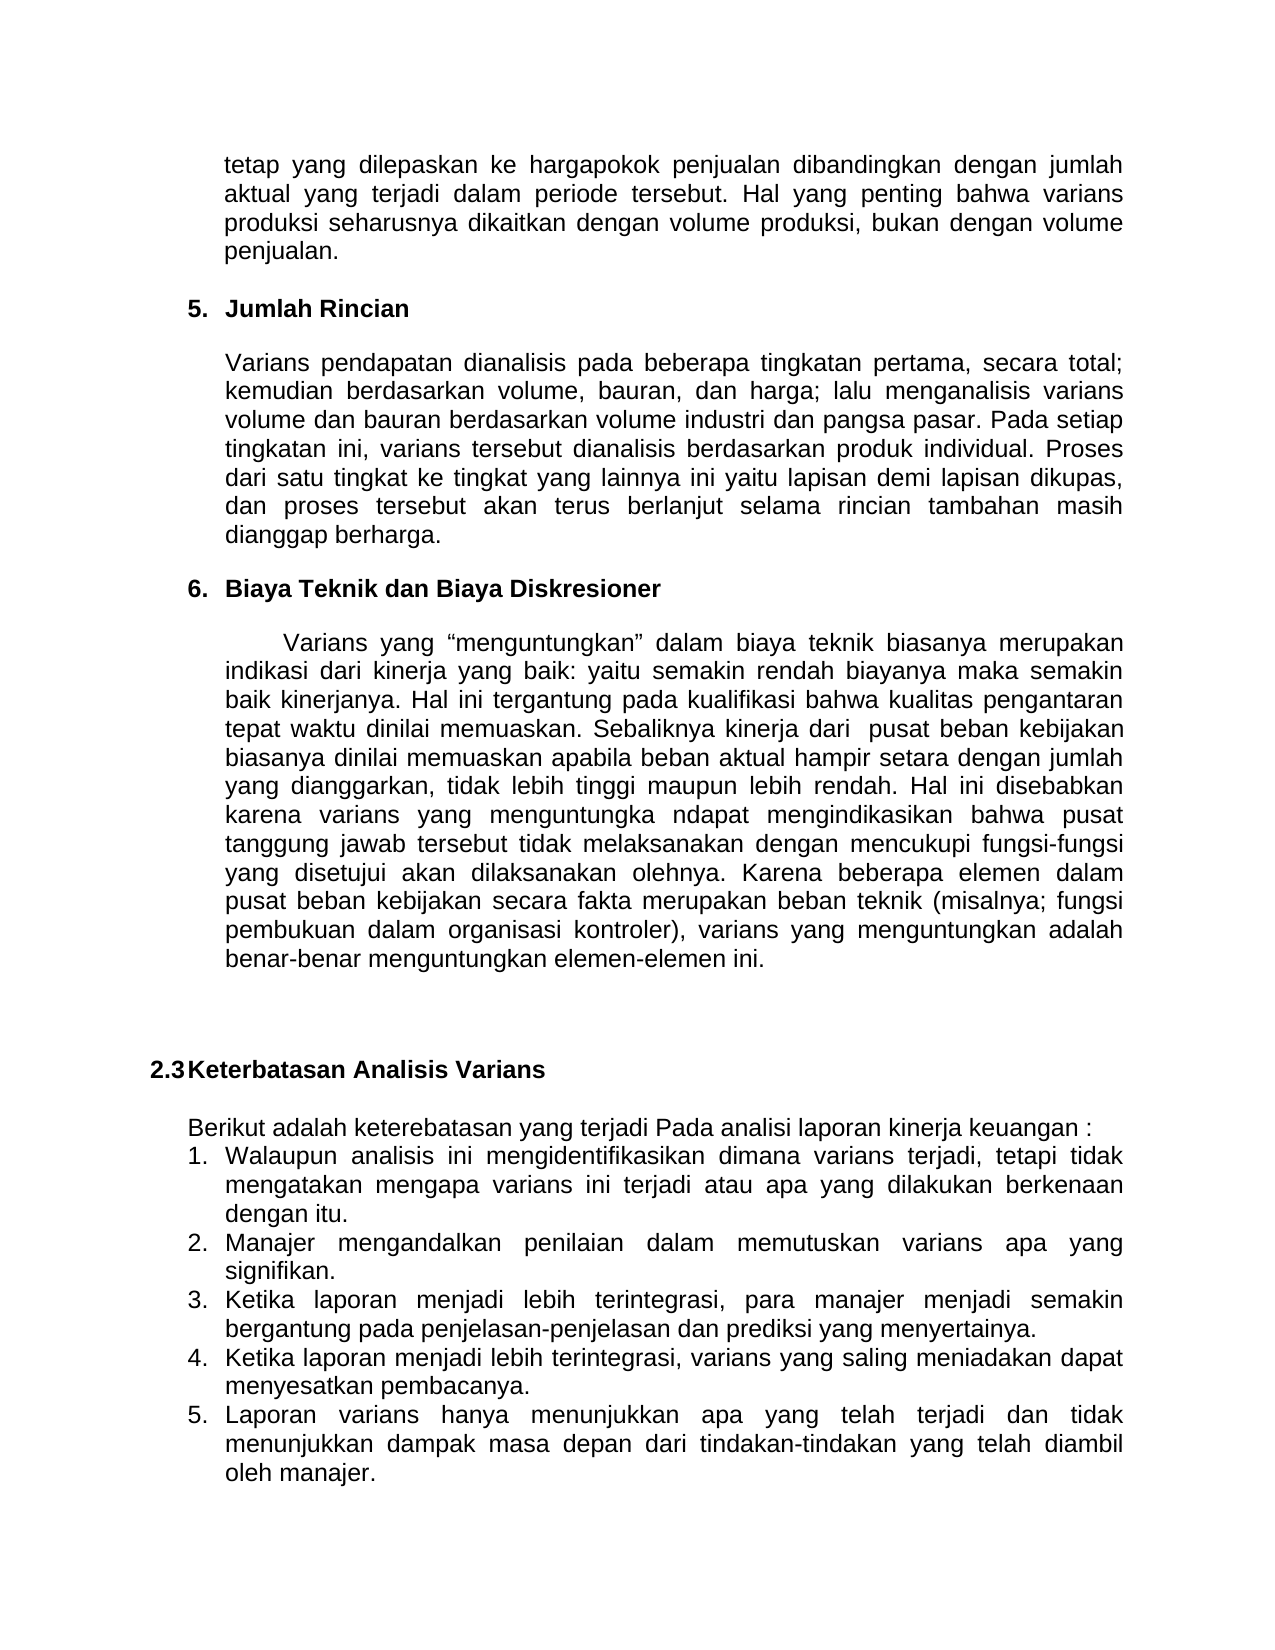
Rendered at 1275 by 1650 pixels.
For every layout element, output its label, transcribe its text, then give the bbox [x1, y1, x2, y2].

list Laporan varians hanya menunjukkan apa yang telah terjadi dan tidak menunjukkan dampak masa depan dari tindakan-tindakan yang telah diambil oleh manajer. [187, 1400, 1125, 1486]
list Ketika laporan menjadi lebih terintegrasi, para manajer menjadi semakin bergantung pada penjelasan-penjelasan dan prediksi yang menyertainya. [187, 1285, 1125, 1342]
list Berikut adalah keterebatasan yang terjadi Pada analisi laporan kinerja keuangan : [187, 1112, 1125, 1141]
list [224, 150, 1125, 265]
text Varians yang “menguntungkan” dalam biaya teknik biasanya merupakan indikasi dari kinerja yang baik: yaitu semakin rendah biayanya maka semakin baik kinerjanya. Hal ini tergantung pada kualifikasi bahwa kualitas pengantaran tepat waktu dinilai memuaskan. Sebaliknya kinerja dari pusat beban kebijakan biasanya dinilai memuaskan apabila beban aktual hampir setara dengan jumlah yang dianggarkan, tidak lebih tinggi maupun lebih rendah. Hal ini disebabkan karena varians yang menguntungka ndapat mengindikasikan bahwa pusat tanggung jawab tersebut tidak melaksanakan dengan mencukupi fungsi-fungsi yang disetujui akan dilaksanakan olehnya. Karena beberapa elemen dalam pusat beban kebijakan secara fakta merupakan beban teknik (misalnya; fungsi pembukuan dalam organisasi kontroler), varians yang menguntungkan adalah benar-benar menguntungkan elemen-elemen ini. [225, 627, 1125, 972]
text Varians pendapatan dianalisis pada beberapa tingkatan pertama, secara total; kemudian berdasarkan volume, bauran, dan harga; lalu menganalisis varians volume dan bauran berdasarkan volume industri dan pangsa pasar. Pada setiap tingkatan ini, varians tersebut dianalisis berdasarkan produk individual. Proses dari satu tingkat ke tingkat yang lainnya ini yaitu lapisan demi lapisan dikupas, dan proses tersebut akan terus berlanjut selama rincian tambahan masih dianggap berharga. [225, 347, 1125, 549]
list Ketika laporan menjadi lebih terintegrasi, varians yang saling meniadakan dapat menyesatkan pembacanya. [187, 1342, 1125, 1400]
list Biaya Teknik dan Biaya Diskresioner [187, 574, 1125, 602]
list Jumlah Rincian [187, 294, 1125, 322]
list Keterbatasan Analisis Varians [150, 1055, 1125, 1084]
list Walaupun analisis ini mengidentifikasikan dimana varians terjadi, tetapi tidak mengatakan mengapa varians ini terjadi atau apa yang dilakukan berkenaan dengan itu. [187, 1141, 1125, 1227]
list Manajer mengandalkan penilaian dalam memutuskan varians apa yang signifikan. [187, 1227, 1125, 1285]
